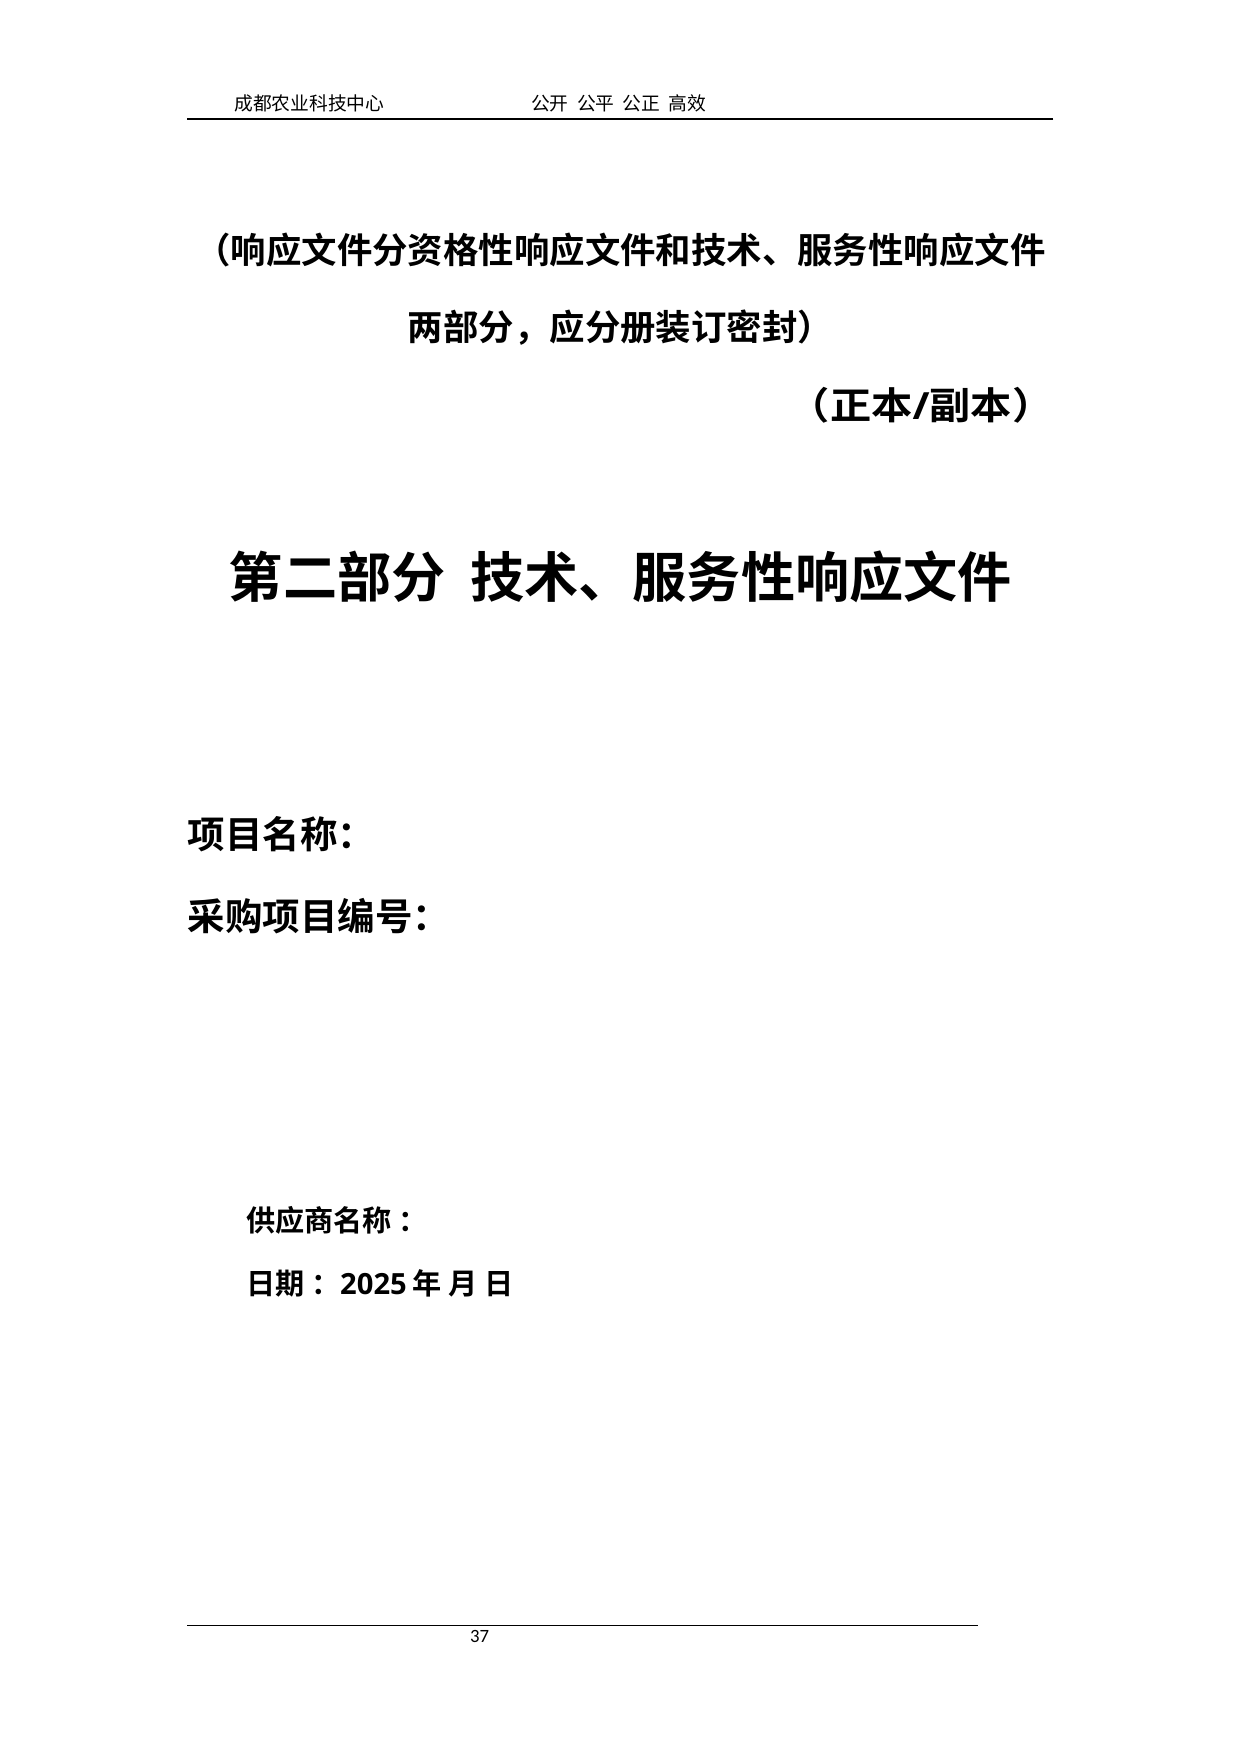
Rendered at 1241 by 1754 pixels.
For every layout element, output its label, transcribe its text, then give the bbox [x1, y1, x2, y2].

text 项目名称： [187, 805, 1053, 859]
text 采购项目编号： [187, 886, 1053, 941]
text 供应商名称 ： [187, 1197, 1053, 1240]
text （响应文件分资格性响应文件和技术、服务性响应文件两部分，应分册装订密封） [187, 222, 1053, 350]
text （正本/副本） [187, 376, 1053, 431]
text 第二部分 技术、服务性响应文件 [187, 534, 1053, 613]
text 日期 ：2025年 月 日 [187, 1261, 1053, 1303]
